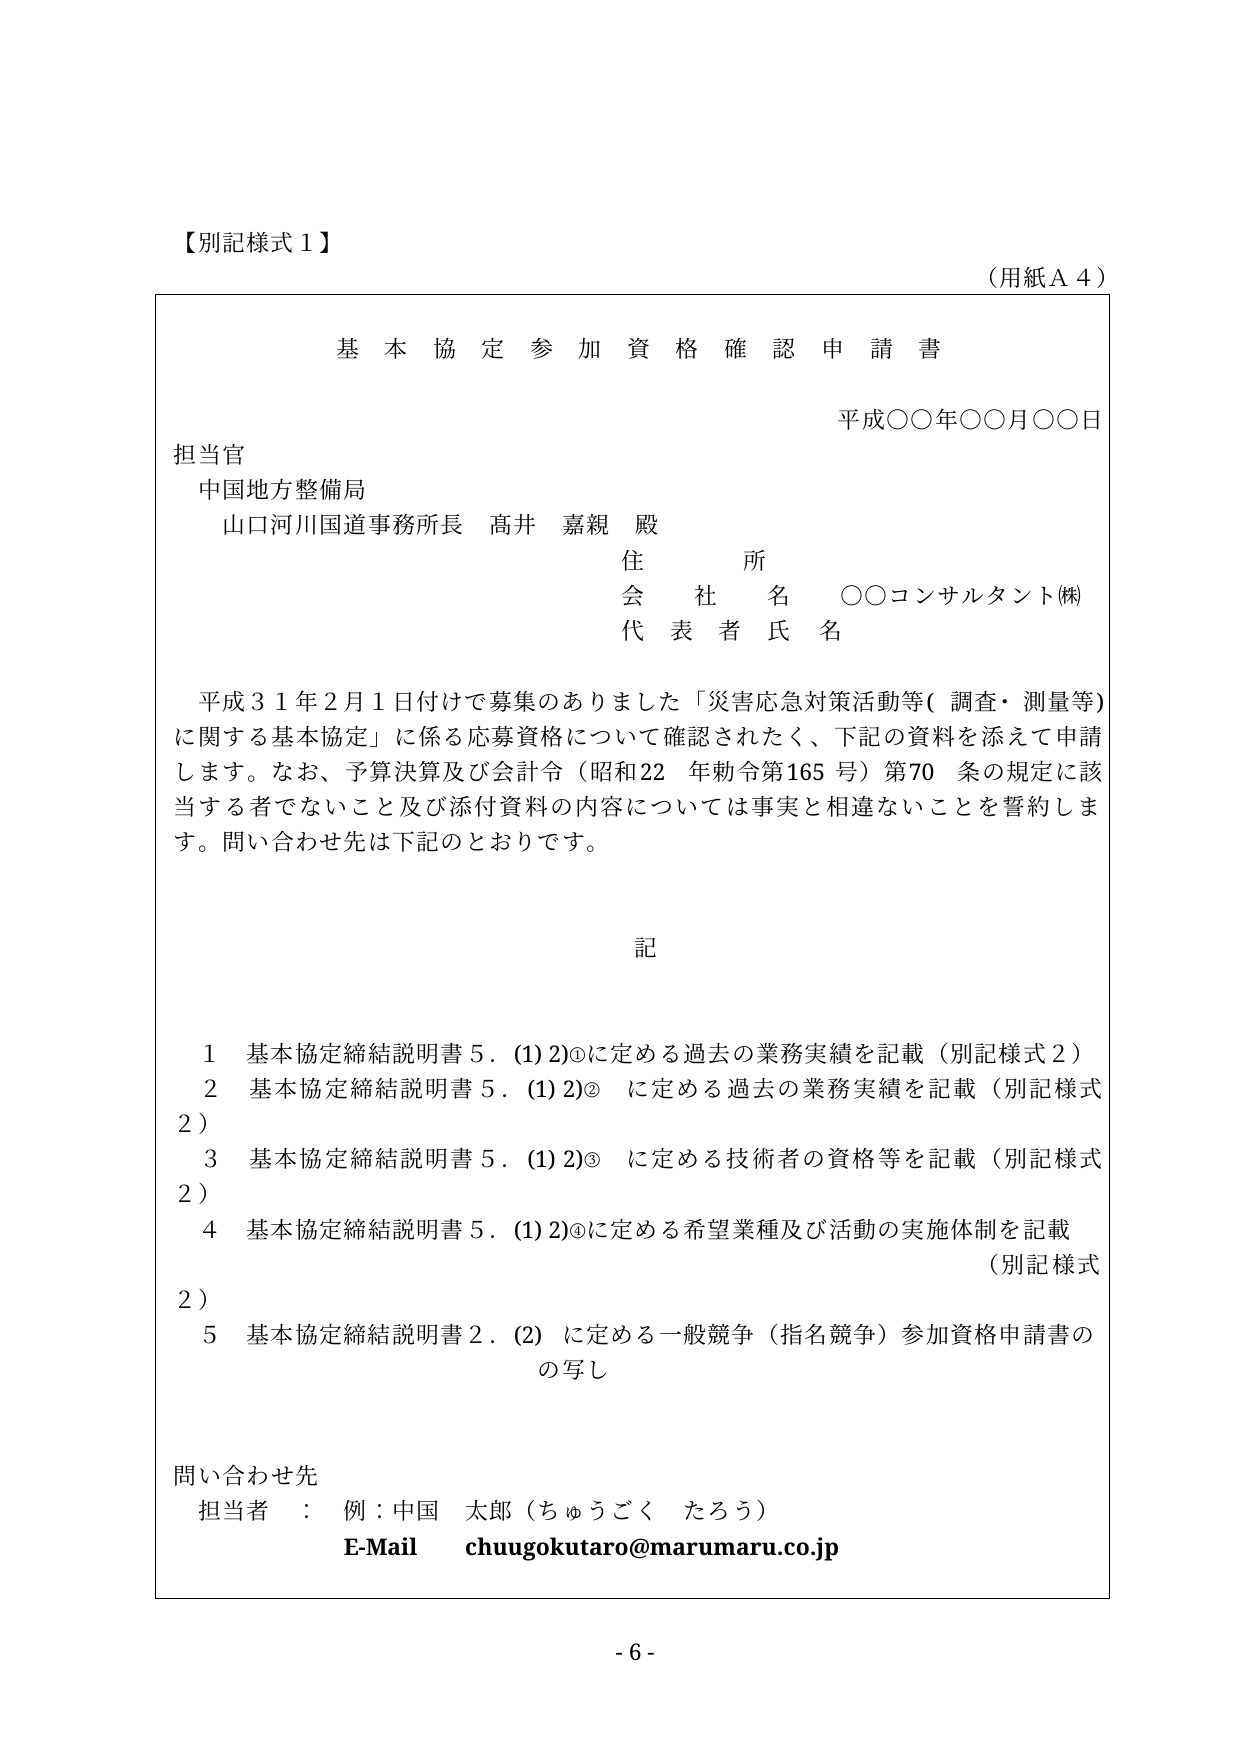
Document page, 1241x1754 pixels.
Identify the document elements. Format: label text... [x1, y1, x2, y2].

text （用紙Ａ４） [149, 259, 1120, 294]
text 【別記様式１】 [149, 224, 1120, 259]
table_header 基 本 協 定 参 加 資 格 確 認 申 請 書 平成○○年○○月○○日 担当官 中国地方整備局 山口河川国道事務所長 髙井 嘉親 殿 住 所 会 社 名 ○○コンサルタント㈱ 代表者氏名 平成３１年２月１日付けで募集のありました「災害応急対策活動等(調査･測量等)に関する基本協定」に係る応募資格について確認されたく、下記の資料を添えて申請します。なお、予算決算及び会計令（昭和22年勅令第165号）第70条の規定に該当する者でないこと及び添付資料の内容については事実と相違ないことを誓約します。問い合わせ先は下記のとおりです。 記 １ 基本協定締結説明書５．(1) 2)①に定める過去の業務実績を記載（別記様式２） ２ 基本協定締結説明書５．(1) 2)②に定める過去の業務実績を記載（別記様式２） ３ 基本協定締結説明書５．(1) 2)③に定める技術者の資格等を記載（別記様式２） ４ 基本協定締結説明書５．(1) 2)④に定める希望業種及び活動の実施体制を記載 （別記様式２） ５ 基本協定締結説明書２．(2)に定める一般競争（指名競争）参加資格申請書の の写し 問い合わせ先 担当者 ： 例：中国 太郎（ちゅうごく たろう） E-Mail chuugokutaro@marumaru.co.jp 部 署 ： ○○本店 ○○部 ○○課 電話番号： （代）○○○－○○○－○○○○ （内線 ○○○） ＦＡＸ○○○－○○○－○○○○ [156, 295, 1109, 1598]
